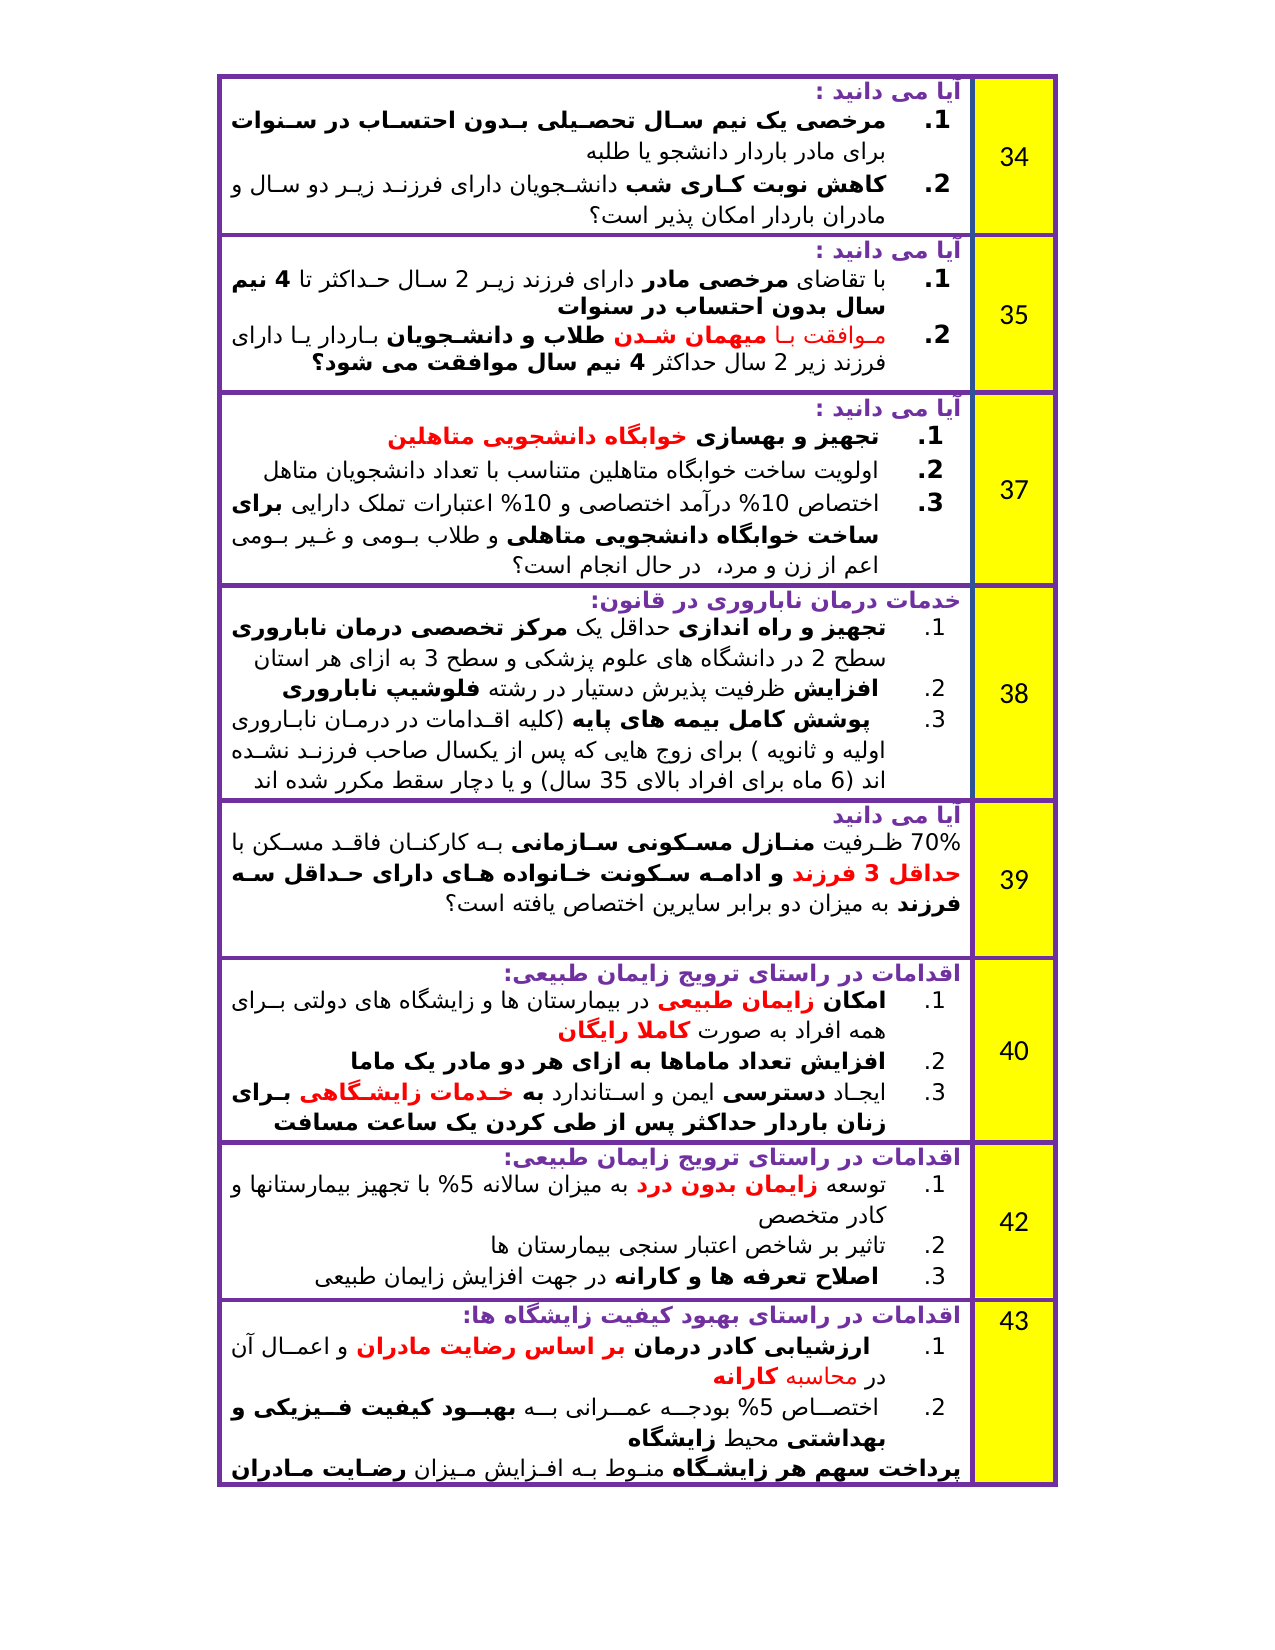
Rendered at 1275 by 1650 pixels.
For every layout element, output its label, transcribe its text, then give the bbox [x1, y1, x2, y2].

table_cell 38 [975, 588, 1053, 798]
table_cell 39 [975, 803, 1053, 956]
table_cell آیا می دانید : تجهیز و بهسازی خوابگاه دانشجویی متاهلین اولویت ساخت خوابگاه متاهلین متناسب با تعداد دانشجویان متاهل اختصاص 10% درآمد اختصاصی و 10% اعتبارات تملک دارایی برای ساخت خوابگاه دانشجویی متاهلی و طلاب بومی و غیر بومی اعم از زن و مرد، در حال انجام است؟ [222, 395, 970, 583]
table_cell اقدامات در راستای ترویج زایمان طبیعی: امکان زایمان طبیعی در بیمارستان ها و زایشگاه های دولتی برای همه افراد به صورت کاملا رایگان افزایش تعداد ماماها به ازای هر دو مادر یک ماما ایجاد دسترسی ایمن و استاندارد به خدمات زایشگاهی برای زنان باردار حداکثر پس از طی کردن یک ساعت مسافت [222, 960, 970, 1140]
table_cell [222, 1302, 970, 1482]
table_cell 42 [975, 1145, 1053, 1297]
table_cell 35 [975, 237, 1053, 390]
table_cell اقدامات در راستای ترویج زایمان طبیعی: توسعه زایمان بدون درد به میزان سالانه 5% با تجهیز بیمارستانها و کادر متخصص تاثیر بر شاخص اعتبار سنجی بیمارستان ها اصلاح تعرفه ها و کارانه در جهت افزایش زایمان طبیعی [222, 1145, 970, 1297]
table_cell آیا می دانید : مرخصی یک نیم سال تحصیلی بدون احتساب در سنوات برای مادر باردار دانشجو یا طلبه کاهش نوبت کاری شب دانشجویان دارای فرزند زیر دو سال و مادران باردار امکان پذیر است؟ [222, 79, 970, 233]
table_cell آیا می دانید 70% ظرفیت منازل مسکونی سازمانی به کارکنان فاقد مسکن با حداقل 3 فرزند و ادامه سکونت خانواده های دارای حداقل سه فرزند به میزان دو برابر سایرین اختصاص یافته است؟ [222, 803, 970, 956]
table_cell 43 [975, 1302, 1053, 1482]
table_cell 37 [975, 395, 1053, 583]
table_cell خدمات درمان ناباروری در قانون: تجهیز و راه اندازی حداقل یک مرکز تخصصی درمان ناباروری سطح 2 در دانشگاه های علوم پزشکی و سطح 3 به ازای هر استان افزایش ظرفیت پذیرش دستیار در رشته فلوشیپ ناباروری پوشش کامل بیمه های پایه (کلیه اقدامات در درمان ناباروری اولیه و ثانویه ) برای زوج هایی که پس از یکسال صاحب فرزند نشده اند (6 ماه برای افراد بالای 35 سال) و یا دچار سقط مکرر شده اند [222, 588, 970, 798]
table_cell 34 [975, 79, 1053, 233]
table_cell 40 [975, 960, 1053, 1140]
table_cell آیا می دانید : با تقاضای مرخصی مادر دارای فرزند زیر 2 سال حداکثر تا 4 نیم سال بدون احتساب در سنوات موافقت با میهمان شدن طلاب و دانشجویان باردار یا دارای فرزند زیر 2 سال حداکثر 4 نیم سال موافقت می شود؟ [222, 237, 970, 390]
